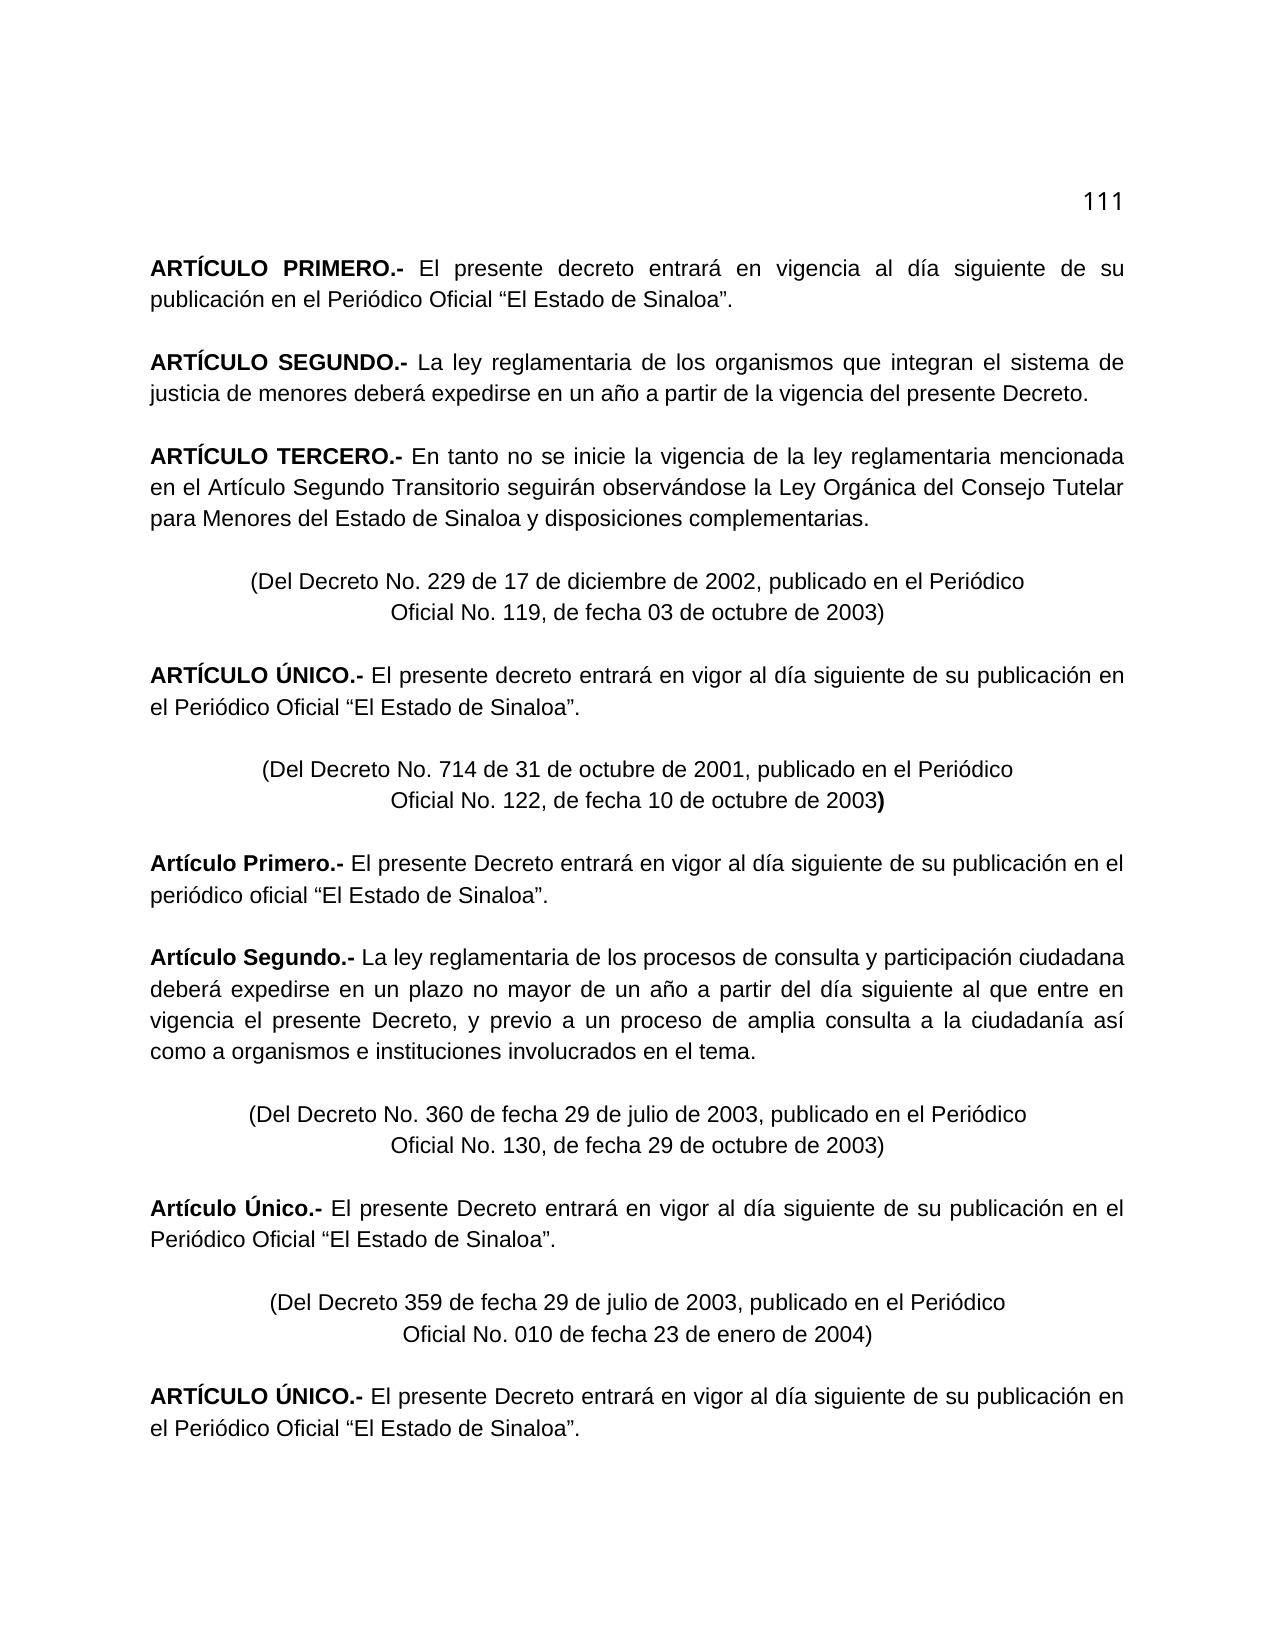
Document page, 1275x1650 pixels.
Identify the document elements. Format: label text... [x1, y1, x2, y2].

list ARTÍCULO PRIMERO.- El presente decreto entrará en vigencia al día siguiente de su publicación en el Periódico Oficial “El Estado de Sinaloa”. [150, 254, 1125, 312]
list Oficial No. 119, de fecha 03 de octubre de 2003) [150, 599, 1125, 626]
list (Del Decreto No. 229 de 17 de diciembre de 2002, publicado en el Periódico [150, 568, 1125, 594]
list ARTÍCULO TERCERO.- En tanto no se inicie la vigencia de la ley reglamentaria mencionada en el Artículo Segundo Transitorio seguirán observándose la Ley Orgánica del Consejo Tutelar para Menores del Estado de Sinaloa y disposiciones complementarias. [150, 443, 1125, 532]
list (Del Decreto No. 360 de fecha 29 de julio de 2003, publicado en el Periódico [150, 1101, 1125, 1127]
list ARTÍCULO ÚNICO.- El presente Decreto entrará en vigor al día siguiente de su publicación en el Periódico Oficial “El Estado de Sinaloa”. [150, 1383, 1125, 1441]
list (Del Decreto No. 714 de 31 de octubre de 2001, publicado en el Periódico [150, 756, 1125, 782]
list ARTÍCULO SEGUNDO.- La ley reglamentaria de los organismos que integran el sistema de justicia de menores deberá expedirse en un año a partir de la vigencia del presente Decreto. [150, 348, 1125, 406]
list (Del Decreto 359 de fecha 29 de julio de 2003, publicado en el Periódico [150, 1289, 1125, 1316]
list ARTÍCULO ÚNICO.- El presente decreto entrará en vigor al día siguiente de su publicación en el Periódico Oficial “El Estado de Sinaloa”. [150, 662, 1125, 720]
list Oficial No. 130, de fecha 29 de octubre de 2003) [150, 1132, 1125, 1159]
list Artículo Segundo.- La ley reglamentaria de los procesos de consulta y participación ciudadana deberá expedirse en un plazo no mayor de un año a partir del día siguiente al que entre en vigencia el presente Decreto, y previo a un proceso de amplia consulta a la ciudadanía así como a organismos e instituciones involucrados en el tema. [150, 944, 1125, 1065]
list Oficial No. 010 de fecha 23 de enero de 2004) [150, 1321, 1125, 1347]
list Artículo Único.- El presente Decreto entrará en vigor al día siguiente de su publicación en el Periódico Oficial “El Estado de Sinaloa”. [150, 1195, 1125, 1253]
list Artículo Primero.- El presente Decreto entrará en vigor al día siguiente de su publicación en el periódico oficial “El Estado de Sinaloa”. [150, 850, 1125, 908]
list Oficial No. 122, de fecha 10 de octubre de 2003) [150, 787, 1125, 814]
